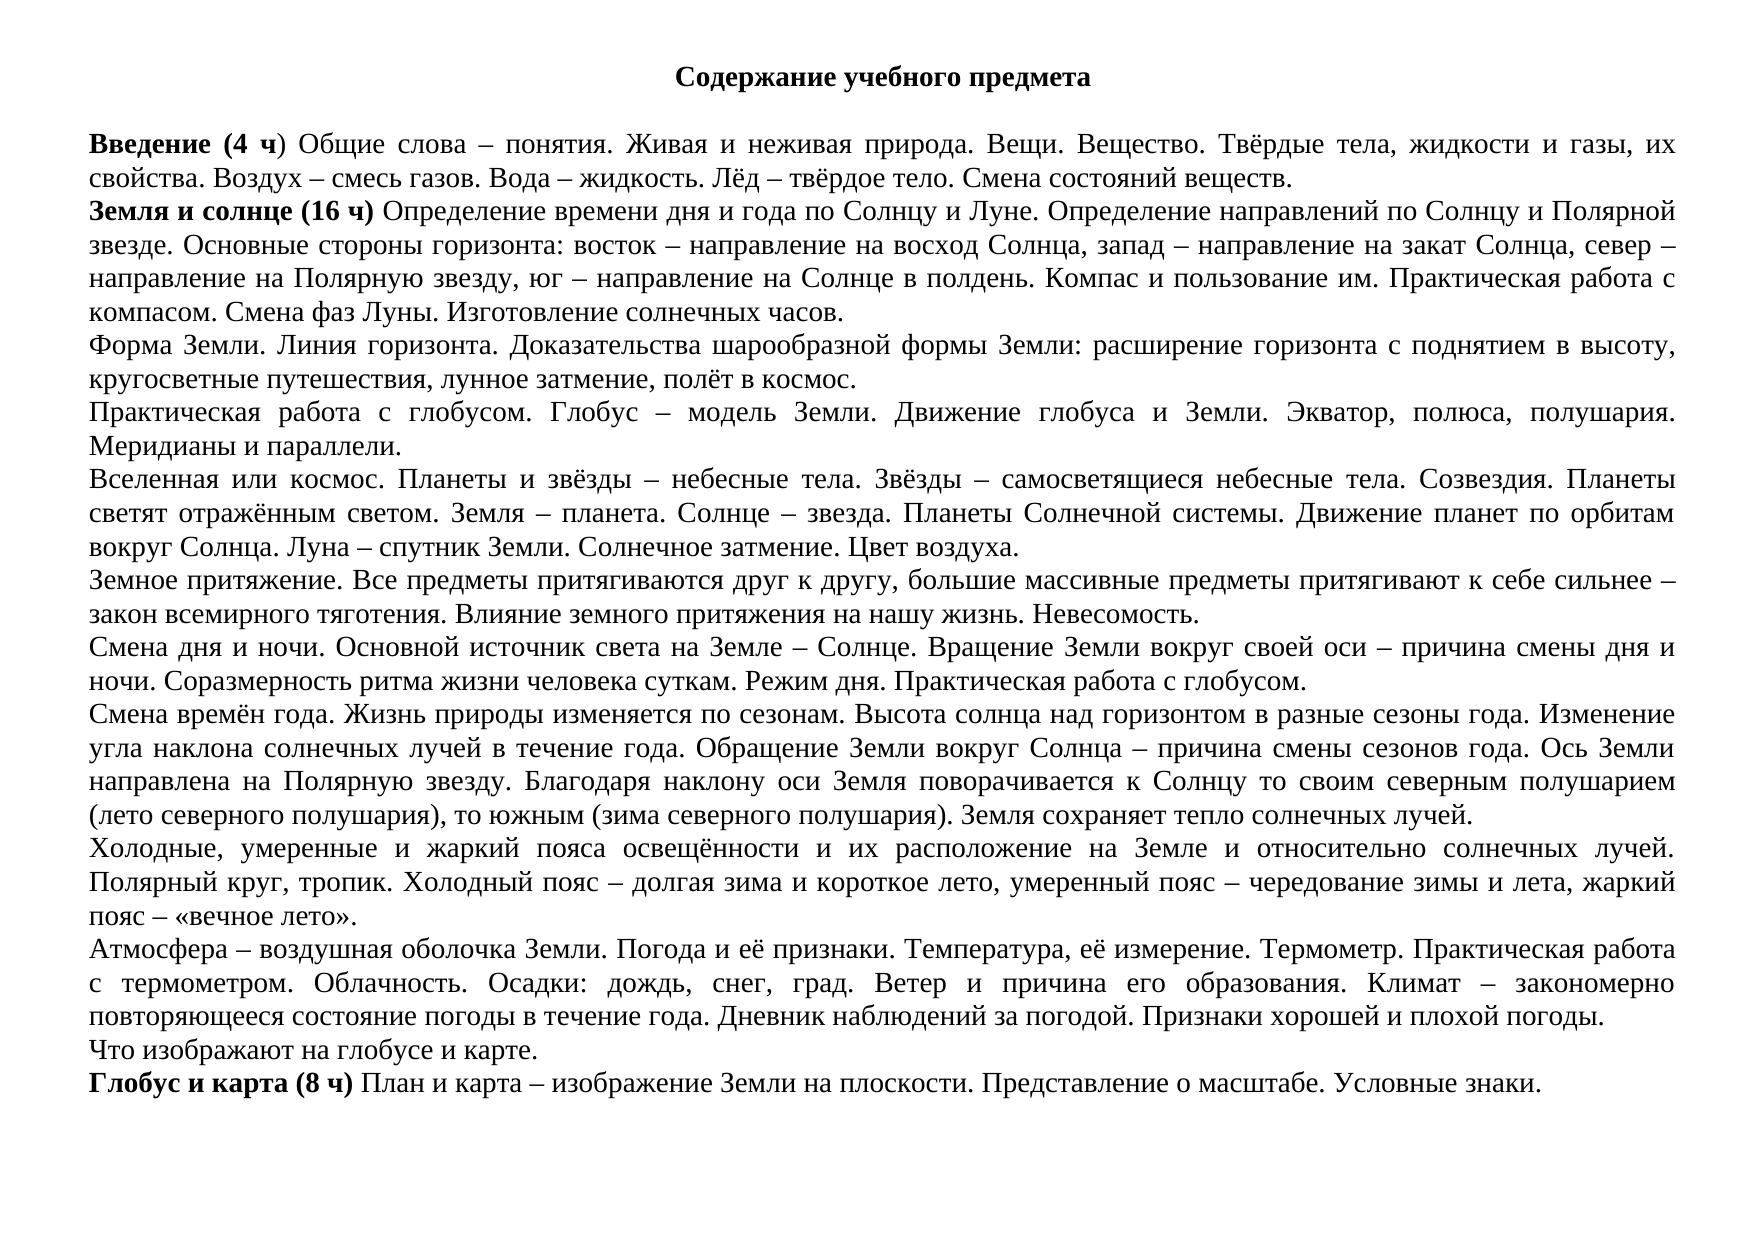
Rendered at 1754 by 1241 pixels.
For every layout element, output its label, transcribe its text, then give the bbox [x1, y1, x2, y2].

text Смена дня и ночи. Основной источник света на Земле – Солнце. Вращение Земли вокруг своей оси – причина смены дня и ночи. Соразмерность ритма жизни человека суткам. Режим дня. Практическая работа с глобусом. [89, 629, 1677, 696]
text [89, 59, 1677, 93]
text Что изображают на глобусе и карте. [89, 1032, 1677, 1065]
text Холодные, умеренные и жаркий пояса освещённости и их расположение на Земле и относительно солнечных лучей. Полярный круг, тропик. Холодный пояс – долгая зима и короткое лето, умеренный пояс – чередование зимы и лета, жаркий пояс – «вечное лето». [89, 831, 1677, 931]
text Введение (4 ч) Общие слова – понятия. Живая и неживая природа. Вещи. Вещество. Твёрдые тела, жидкости и газы, их свойства. Воздух – смесь газов. Вода – жидкость. Лёд – твёрдое тело. Смена состояний веществ. [89, 126, 1677, 193]
text Практическая работа с глобусом. Глобус – модель Земли. Движение глобуса и Земли. Экватор, полюса, полушария. Меридианы и параллели. [89, 394, 1677, 462]
text Глобус и карта (8 ч) План и карта – изображение Земли на плоскости. Представление о масштабе. Условные знаки. [89, 1065, 1677, 1099]
text Земное притяжение. Все предметы притягиваются друг к другу, большие массивные предметы притягивают к себе сильнее – закон всемирного тяготения. Влияние земного притяжения на нашу жизнь. Невесомость. [89, 562, 1677, 629]
text Форма Земли. Линия горизонта. Доказательства шарообразной формы Земли: расширение горизонта с поднятием в высоту, кругосветные путешествия, лунное затмение, полёт в космос. [89, 327, 1677, 394]
text Вселенная или космос. Планеты и звёзды – небесные тела. Звёзды – самосветящиеся небесные тела. Созвездия. Планеты светят отражённым светом. Земля – планета. Солнце – звезда. Планеты Солнечной системы. Движение планет по орбитам вокруг Солнца. Луна – спутник Земли. Солнечное затмение. Цвет воздуха. [89, 462, 1677, 562]
text Земля и солнце (16 ч) Определение времени дня и года по Солнцу и Луне. Определение направлений по Солнцу и Полярной звезде. Основные стороны горизонта: восток – направление на восход Солнца, запад – направление на закат Солнца, север – направление на Полярную звезду, юг – направление на Солнце в полдень. Компас и пользование им. Практическая работа с компасом. Смена фаз Луны. Изготовление солнечных часов. [89, 193, 1677, 327]
text Атмосфера – воздушная оболочка Земли. Погода и её признаки. Температура, её измерение. Термометр. Практическая работа с термометром. Облачность. Осадки: дождь, снег, град. Ветер и причина его образования. Климат – закономерно повторяющееся состояние погоды в течение года. Дневник наблюдений за погодой. Признаки хорошей и плохой погоды. [89, 931, 1677, 1032]
text Смена времён года. Жизнь природы изменяется по сезонам. Высота солнца над горизонтом в разные сезоны года. Изменение угла наклона солнечных лучей в течение года. Обращение Земли вокруг Солнца – причина смены сезонов года. Ось Земли направлена на Полярную звезду. Благодаря наклону оси Земля поворачивается к Солнцу то своим северным полушарием (лето северного полушария), то южным (зима северного полушария). Земля сохраняет тепло солнечных лучей. [89, 696, 1677, 831]
